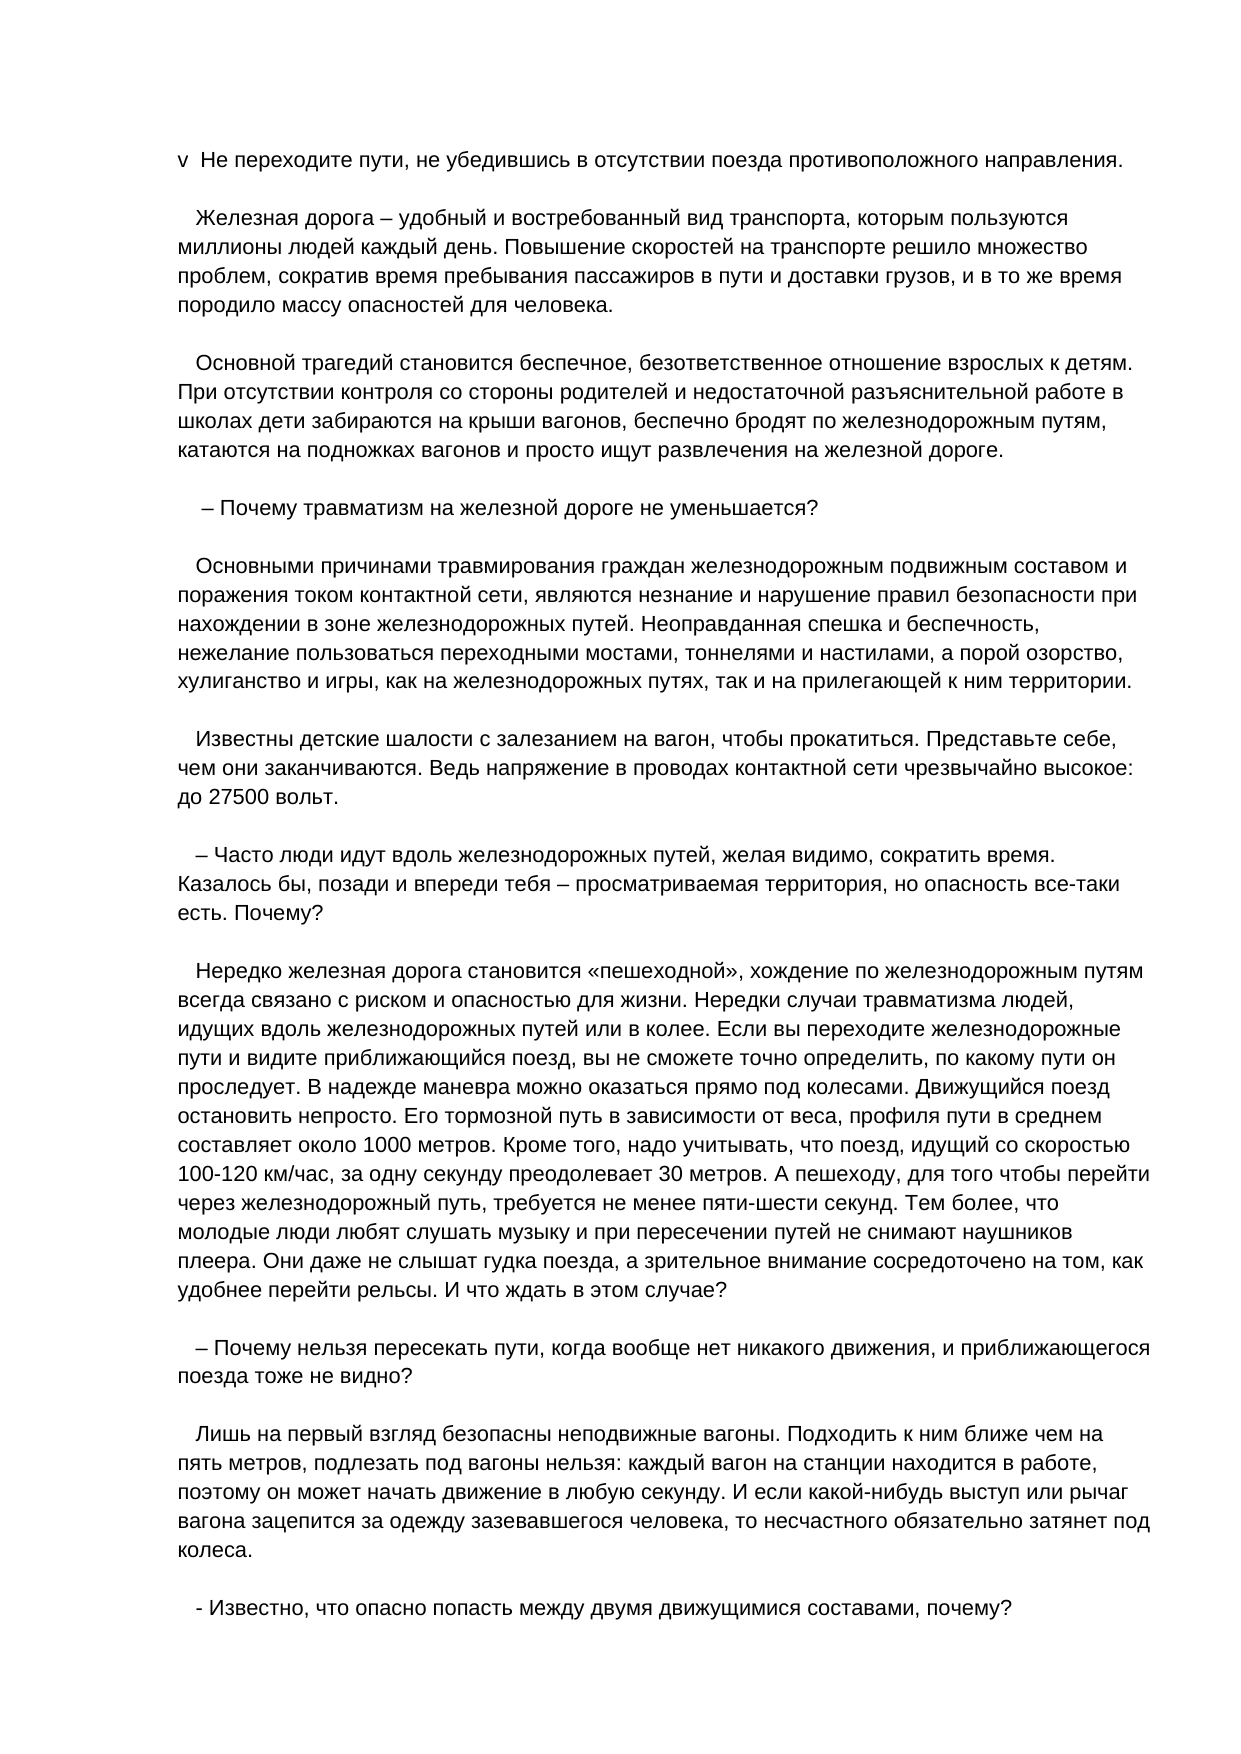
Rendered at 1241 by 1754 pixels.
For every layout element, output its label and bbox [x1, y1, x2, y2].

text [177, 118, 1152, 1620]
